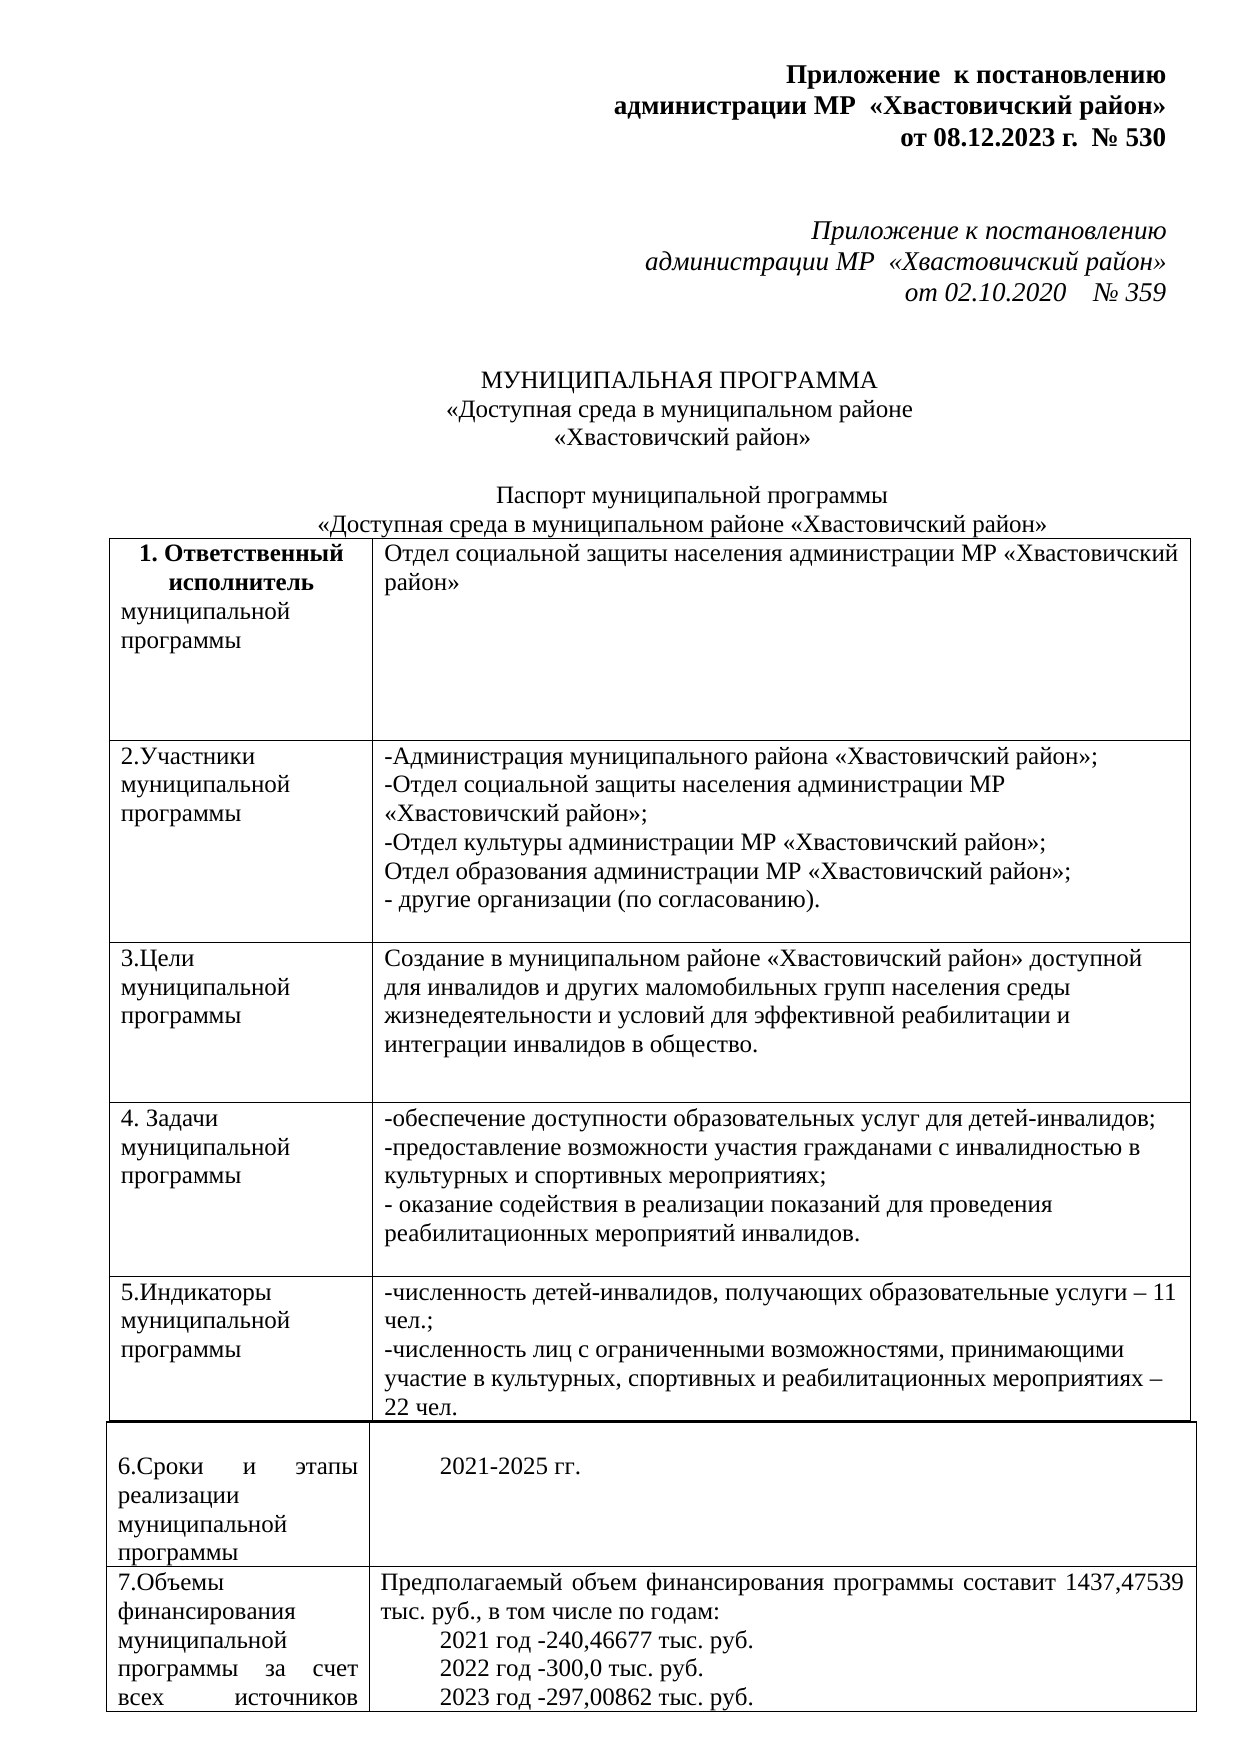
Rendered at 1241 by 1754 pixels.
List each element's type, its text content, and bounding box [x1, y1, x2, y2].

text «Хвастовичский район» [133, 422, 1167, 451]
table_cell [107, 1567, 369, 1711]
table_header Отдел социальной защиты населения администрации МР «Хвастовичский район» [373, 539, 1190, 740]
text «Доступная среда в муниципальном районе «Хвастовичский район» [133, 509, 1167, 537]
text Приложение к постановлению [133, 58, 1167, 89]
table_cell 5.Индикаторы муниципальной программы [110, 1277, 372, 1420]
table_cell 4. Задачи муниципальной программы [110, 1103, 372, 1276]
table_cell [370, 1567, 1196, 1711]
table_header 6.Сроки и этапы реализации муниципальной программы [107, 1423, 369, 1566]
table_cell Создание в муниципальном районе «Хвастовичский район» доступной для инвалидов и других маломобильных групп населения среды жизнедеятельности и условий для эффективной реабилитации и интеграции инвалидов в общество. [373, 943, 1190, 1102]
table_header 1. Ответственный исполнитель муниципальной программы [110, 539, 372, 740]
table_header 2021-2025 гг. [370, 1423, 1196, 1566]
text администрации МР «Хвастовичский район» [133, 245, 1167, 276]
text от 08.12.2023 г. № 530 [133, 121, 1167, 152]
table_cell -обеспечение доступности образовательных услуг для детей-инвалидов; -предоставление возможности участия гражданами с инвалидностью в культурных и спортивных мероприятиях; - оказание содействия в реализации показаний для проведения реабилитационных мероприятий инвалидов. [373, 1103, 1190, 1276]
text от 02.10.2020 № 359 [133, 276, 1167, 307]
table_cell 2.Участники муниципальной программы [110, 741, 372, 942]
text Паспорт муниципальной программы [133, 480, 1167, 509]
table_cell -численность детей-инвалидов, получающих образовательные услуги – 11 чел.; -численность лиц с ограниченными возможностями, принимающими участие в культурных, спортивных и реабилитационных мероприятиях – 22 чел. [373, 1277, 1190, 1420]
text «Доступная среда в муниципальном районе [133, 394, 1167, 422]
text МУНИЦИПАЛЬНАЯ ПРОГРАММА [133, 365, 1167, 394]
text Приложение к постановлению [133, 214, 1167, 245]
text администрации МР «Хвастовичский район» [133, 89, 1167, 121]
table_cell -Администрация муниципального района «Хвастовичский район»; -Отдел социальной защиты населения администрации МР «Хвастовичский район»; -Отдел культуры администрации МР «Хвастовичский район»; Отдел образования администрации МР «Хвастовичский район»; - другие организации (по согласованию). [373, 741, 1190, 942]
table_cell 3.Цели муниципальной программы [110, 943, 372, 1102]
